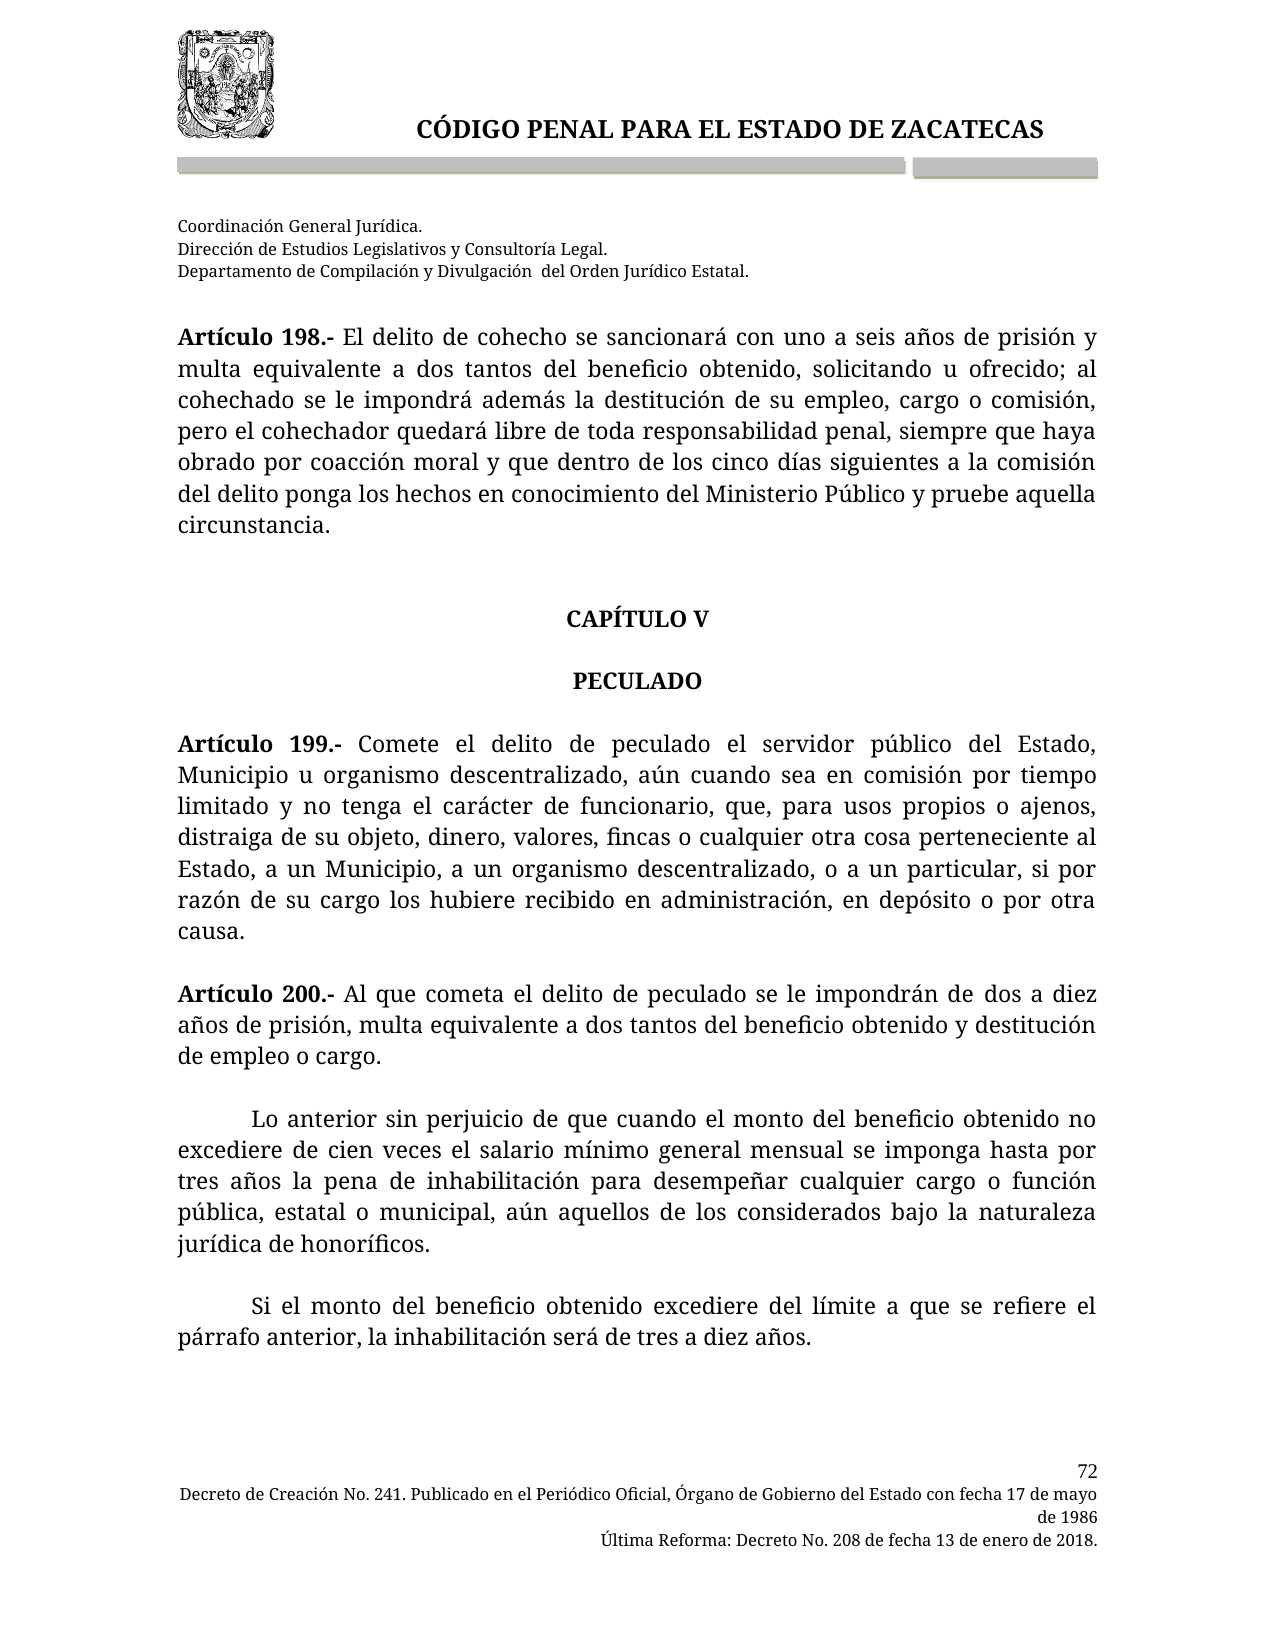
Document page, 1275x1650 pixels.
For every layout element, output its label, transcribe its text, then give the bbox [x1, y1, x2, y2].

text PECULADO [177, 665, 1098, 696]
text Artículo 199.- Comete el delito de peculado el servidor público del Estado, Municipio u organismo descentralizado, aún cuando sea en comisión por tiempo limitado y no tenga el carácter de funcionario, que, para usos propios o ajenos, distraiga de su objeto, dinero, valores, fincas o cualquier otra cosa perteneciente al Estado, a un Municipio, a un organismo descentralizado, o a un particular, si por razón de su cargo los hubiere recibido en administración, en depósito o por otra causa. [177, 728, 1098, 946]
text Artículo 198.- El delito de cohecho se sancionará con uno a seis años de prisión y multa equivalente a dos tantos del beneficio obtenido, solicitando u ofrecido; al cohechado se le impondrá además la destitución de su empleo, cargo o comisión, pero el cohechador quedará libre de toda responsabilidad penal, siempre que haya obrado por coacción moral y que dentro de los cinco días siguientes a la comisión del delito ponga los hechos en conocimiento del Ministerio Público y pruebe aquella circunstancia. [177, 321, 1098, 540]
text Artículo 200.- Al que cometa el delito de peculado se le impondrán de dos a diez años de prisión, multa equivalente a dos tantos del beneficio obtenido y destitución de empleo o cargo. [177, 978, 1098, 1071]
text Si el monto del beneficio obtenido excediere del límite a que se refiere el párrafo anterior, la inhabilitación será de tres a diez años. [177, 1290, 1098, 1353]
text Lo anterior sin perjuicio de que cuando el monto del beneficio obtenido no excediere de cien veces el salario mínimo general mensual se imponga hasta por tres años la pena de inhabilitación para desempeñar cualquier cargo o función pública, estatal o municipal, aún aquellos de los considerados bajo la naturaleza jurídica de honoríficos. [177, 1103, 1098, 1259]
text CAPÍTULO V [177, 603, 1098, 634]
picture [177, 29, 274, 139]
